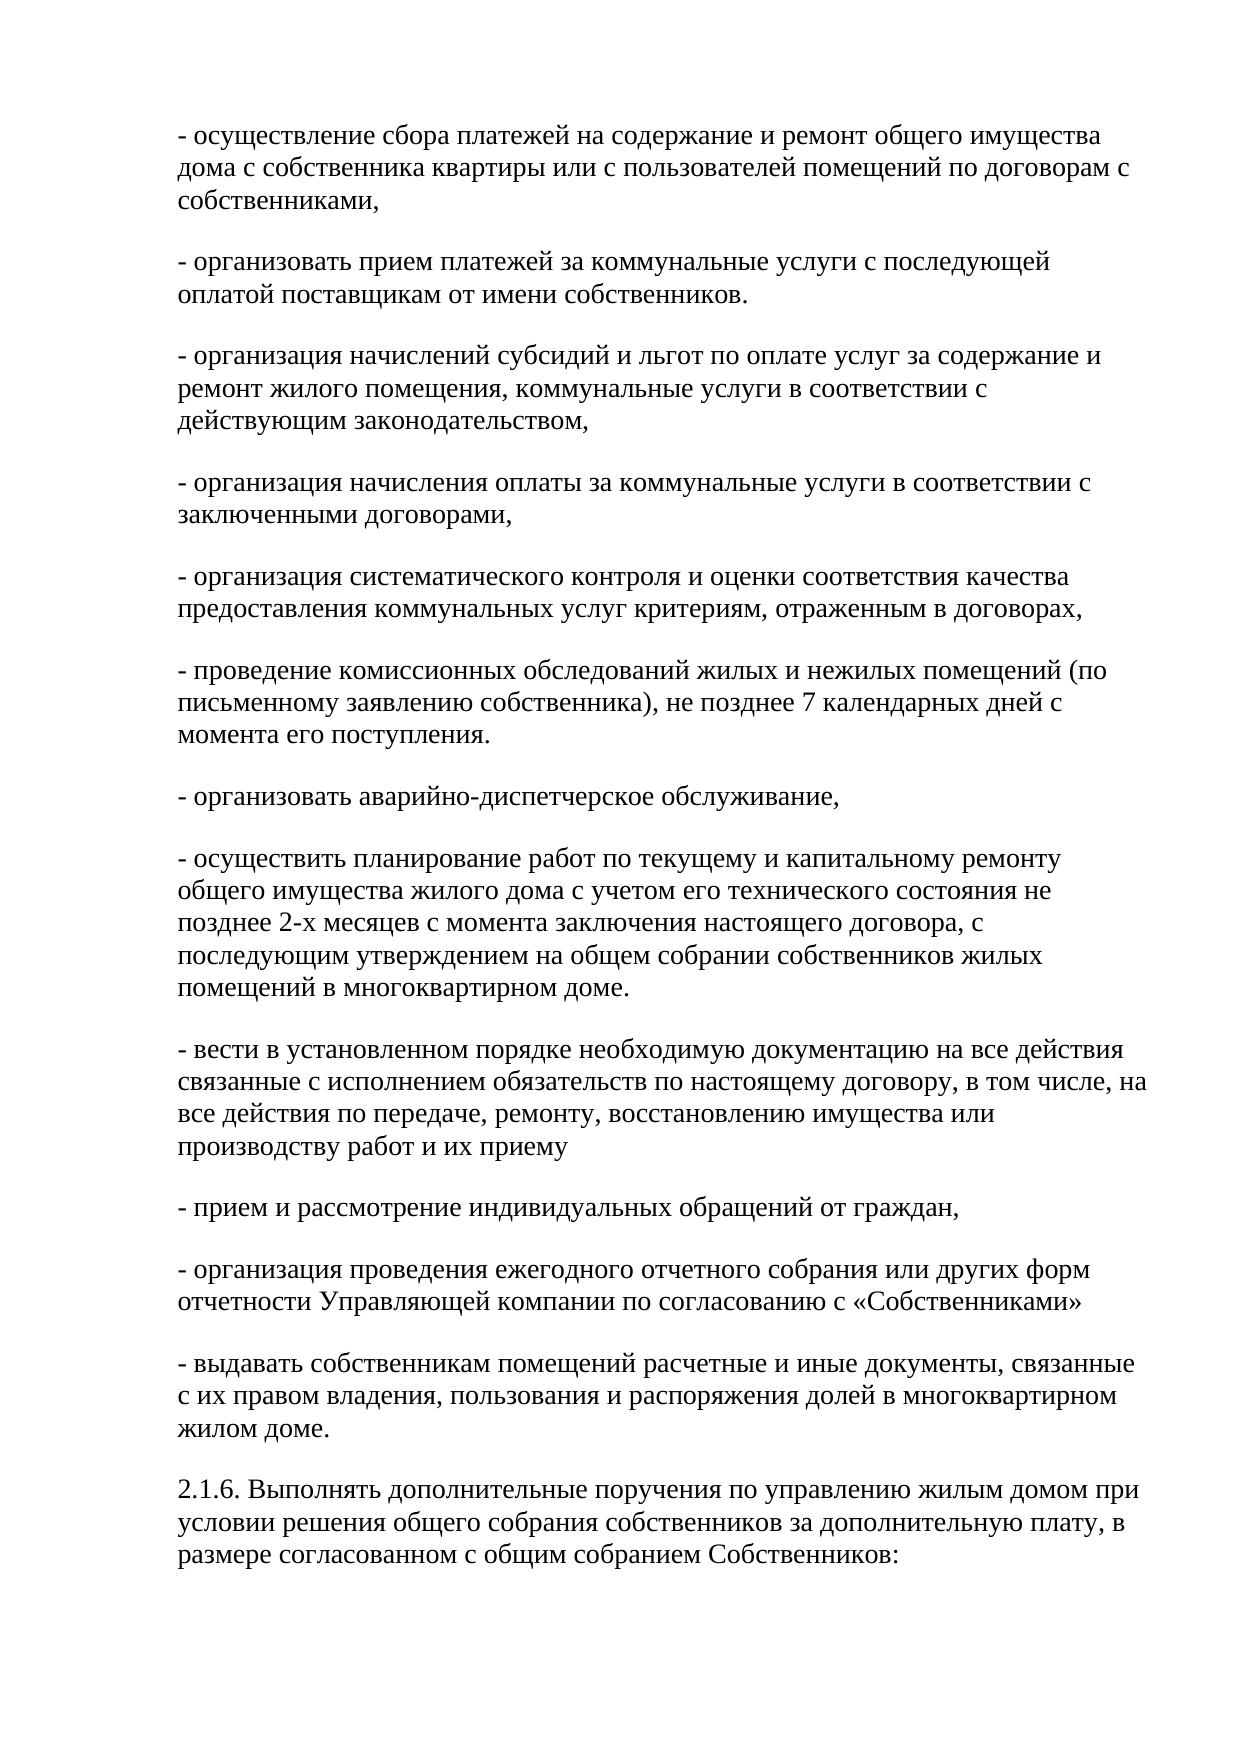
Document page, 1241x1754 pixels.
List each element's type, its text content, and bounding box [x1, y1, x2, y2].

text - прием и рассмотрение индивидуальных обращений от граждан, [177, 1191, 1152, 1223]
text - организация проведения ежегодного отчетного собрания или других форм отчетности Управляющей компании по согласованию с «Собственниками» [177, 1252, 1152, 1317]
text - организация начисления оплаты за коммунальные услуги в соответствии с заключенными договорами, [177, 465, 1152, 529]
text - организация начислений субсидий и льгот по оплате услуг за содержание и ремонт жилого помещения, коммунальные услуги в соответствии с действующим законодательством, [177, 338, 1152, 436]
text - организовать аварийно-диспетчерское обслуживание, [177, 779, 1152, 811]
text - вести в установленном порядке необходимую документацию на все действия связанные с исполнением обязательств по настоящему договору, в том числе, на все действия по передаче, ремонту, восстановлению имущества или производству работ и их приему [177, 1032, 1152, 1161]
text - выдавать собственникам помещений расчетные и иные документы, связанные с их правом владения, пользования и распоряжения долей в многоквартирном жилом доме. [177, 1346, 1152, 1443]
text - проведение комиссионных обследований жилых и нежилых помещений (по письменному заявлению собственника), не позднее 7 календарных дней с момента его поступления. [177, 653, 1152, 750]
text - осуществление сбора платежей на содержание и ремонт общего имущества дома с собственника квартиры или с пользователей помещений по договорам с собственниками, [177, 118, 1152, 215]
text - организация систематического контроля и оценки соответствия качества предоставления коммунальных услуг критериям, отраженным в договорах, [177, 559, 1152, 623]
text - осуществить планирование работ по текущему и капитальному ремонту общего имущества жилого дома с учетом его технического состояния не позднее 2-х месяцев с момента заключения настоящего договора, с последующим утверждением на общем собрании собственников жилых помещений в многоквартирном доме. [177, 841, 1152, 1003]
text - организовать прием платежей за коммунальные услуги с последующей оплатой поставщикам от имени собственников. [177, 244, 1152, 309]
text 2.1.6. Выполнять дополнительные поручения по управлению жилым домом при условии решения общего собрания собственников за дополнительную плату, в размере согласованном с общим собранием Собственников: [177, 1472, 1152, 1569]
